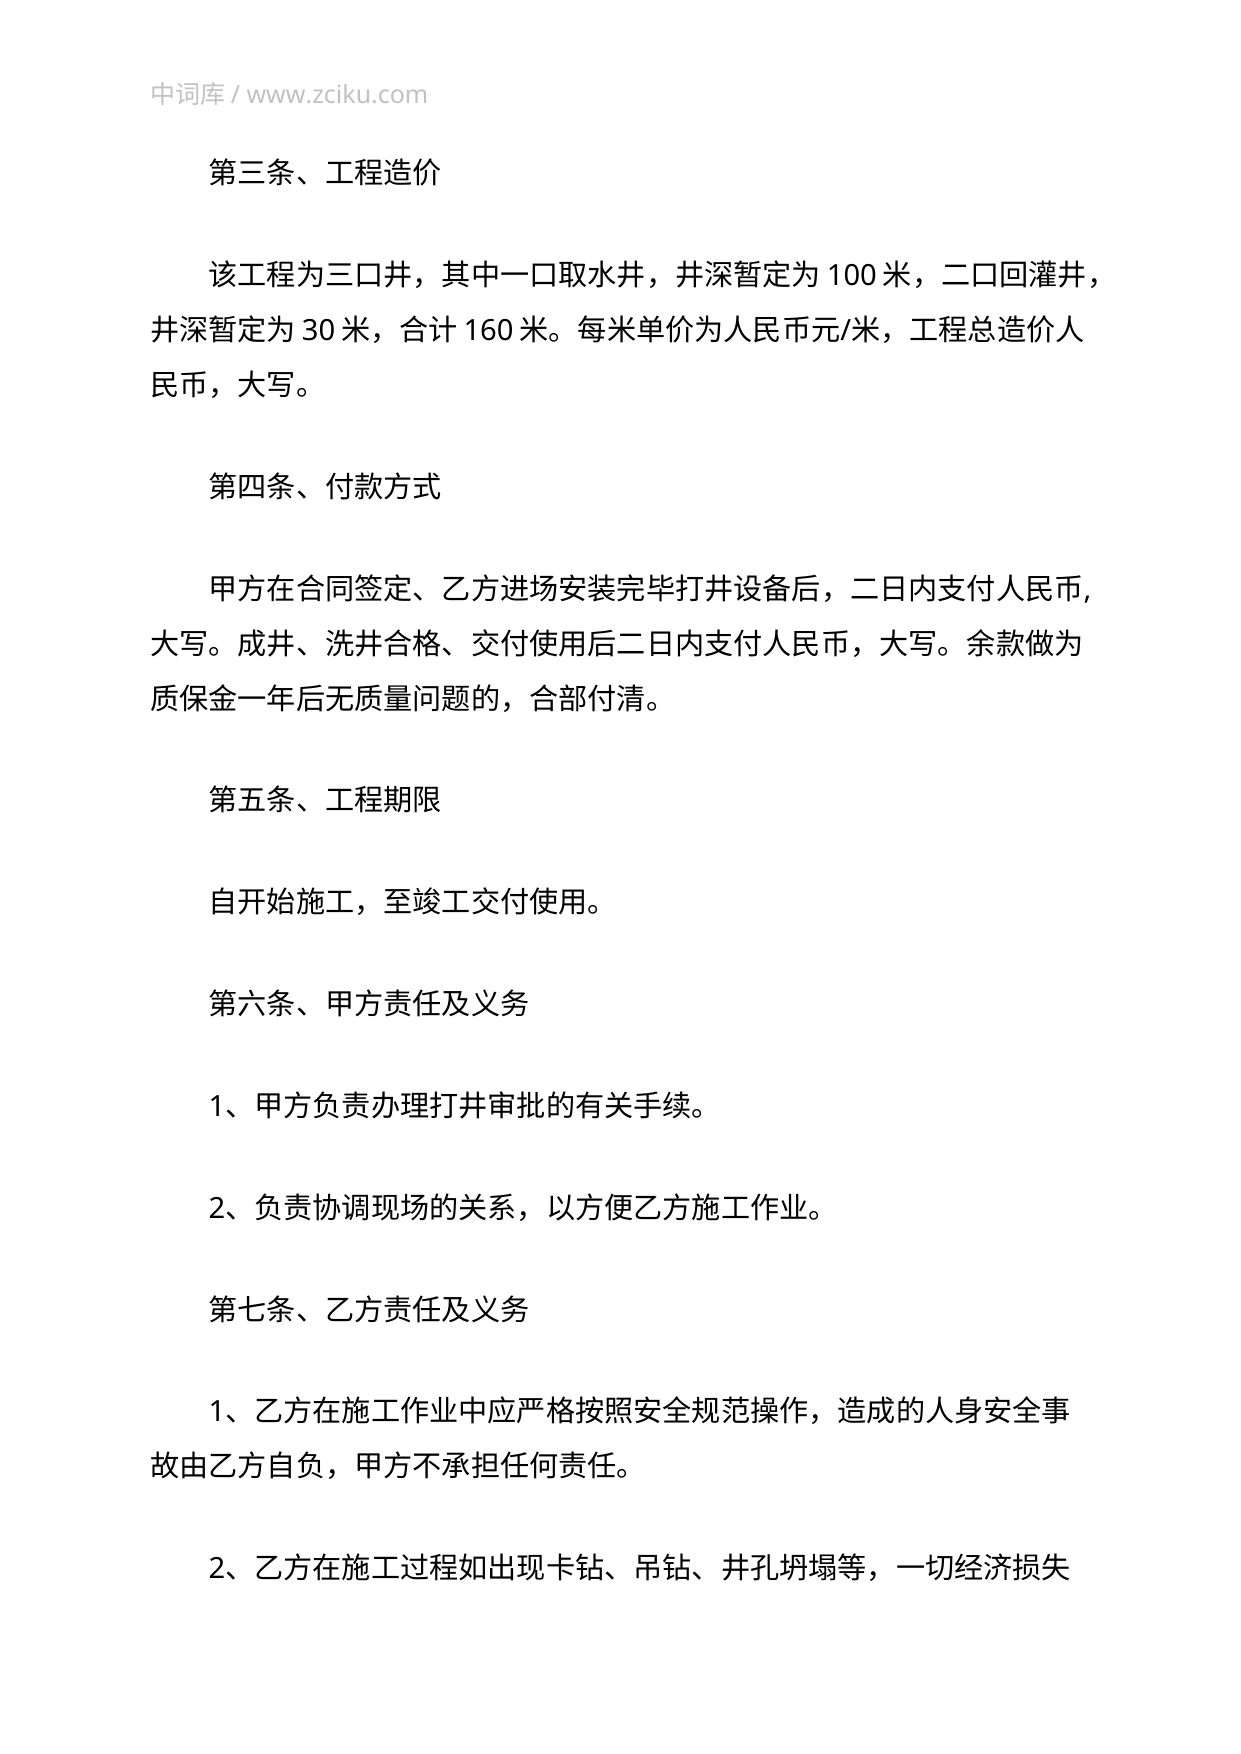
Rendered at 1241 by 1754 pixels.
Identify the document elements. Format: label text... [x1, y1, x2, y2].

text 甲方在合同签定、乙方进场安装完毕打井设备后，二日内支付人民币,大写。成井、洗井合格、交付使用后二日内支付人民币，大写。余款做为质保金一年后无质量问题的，合部付清。 [150, 565, 1090, 717]
text 第三条、工程造价 [150, 150, 1090, 192]
text 第五条、工程期限 [150, 777, 1090, 819]
text 1、乙方在施工作业中应严格按照安全规范操作，造成的人身安全事故由乙方自负，甲方不承担任何责任。 [150, 1388, 1090, 1485]
text 2、负责协调现场的关系，以方便乙方施工作业。 [150, 1184, 1090, 1227]
text 第七条、乙方责任及义务 [150, 1286, 1090, 1328]
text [150, 1545, 1090, 1587]
text 自开始施工，至竣工交付使用。 [150, 879, 1090, 921]
text 该工程为三口井，其中一口取水井，井深暂定为100米，二口回灌井，井深暂定为30米，合计160米。每米单价为人民币元/米，工程总造价人民币，大写。 [150, 252, 1090, 404]
text 1、甲方负责办理打井审批的有关手续。 [150, 1082, 1090, 1125]
text 第四条、付款方式 [150, 463, 1090, 506]
text 第六条、甲方责任及义务 [150, 981, 1090, 1023]
